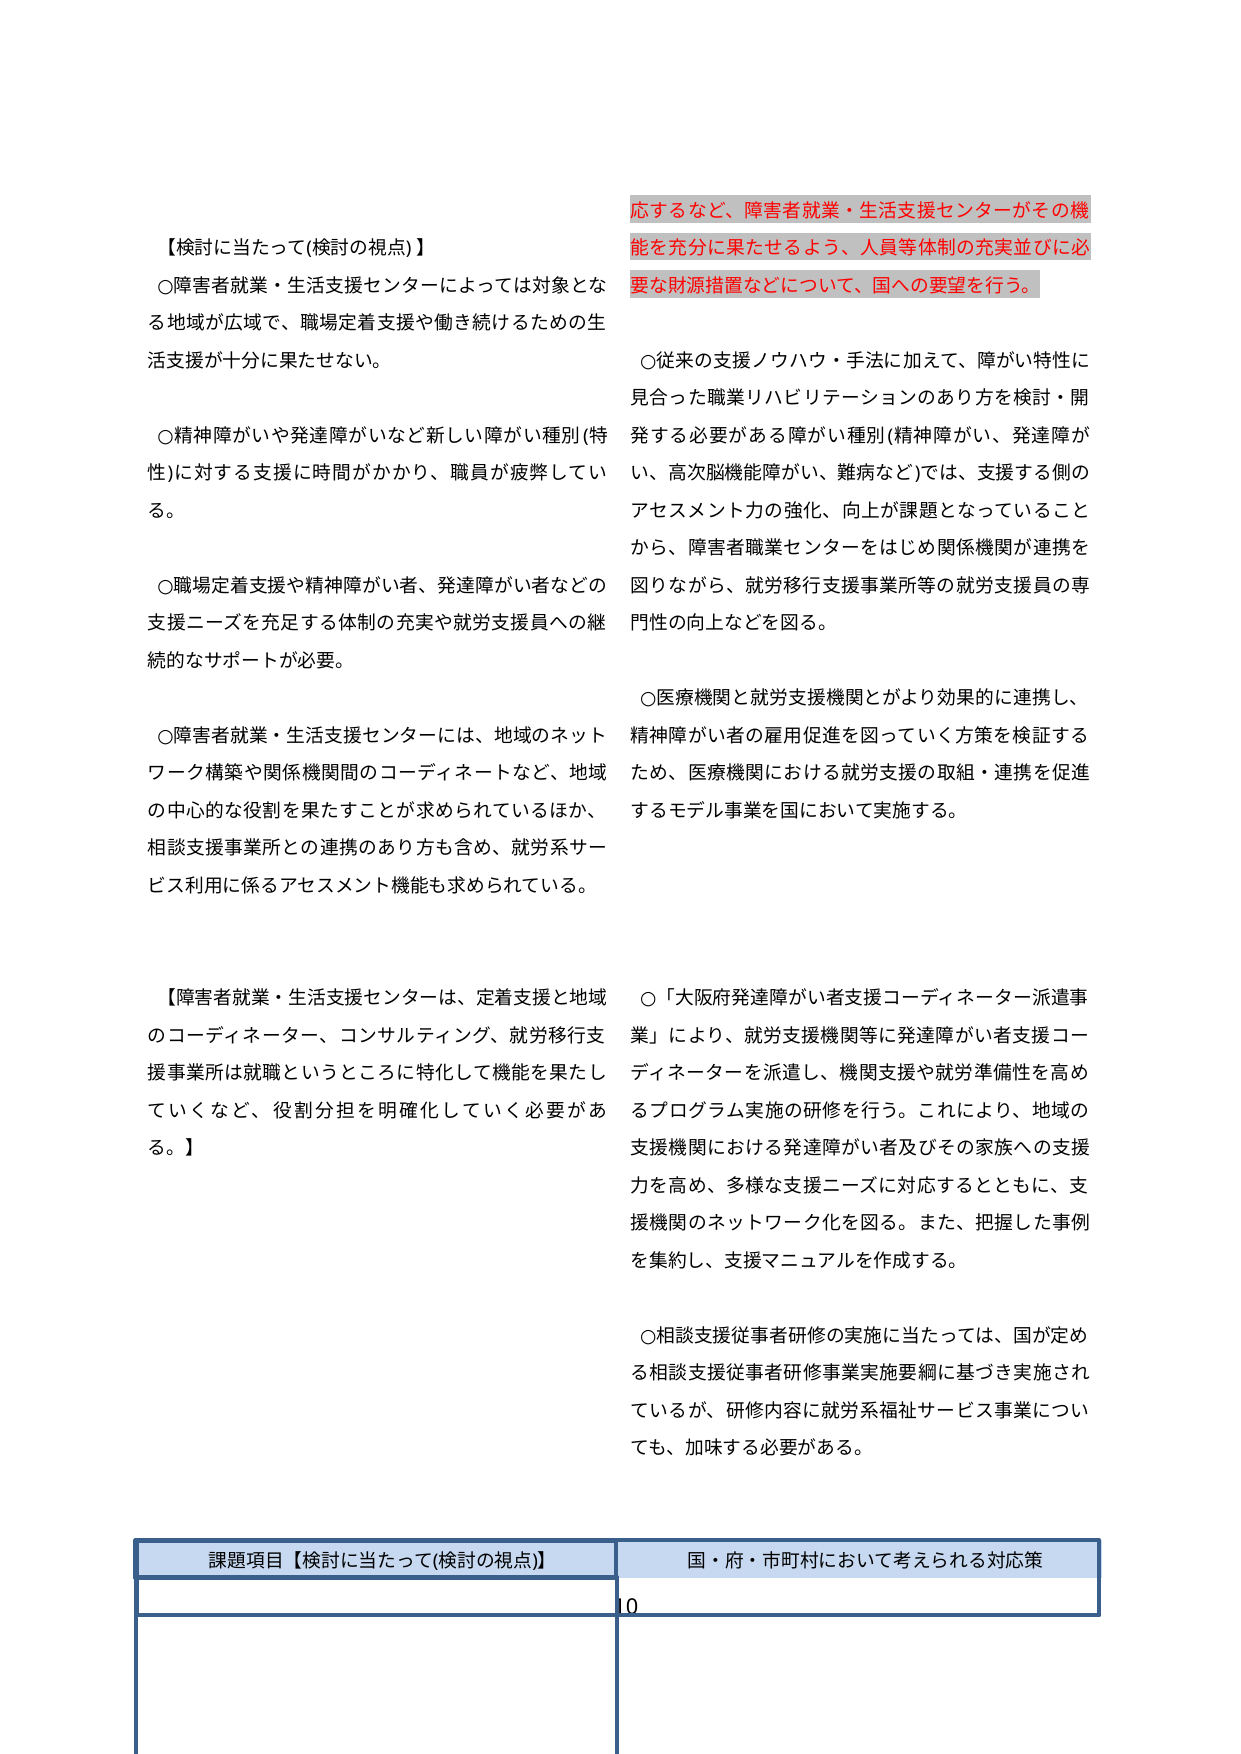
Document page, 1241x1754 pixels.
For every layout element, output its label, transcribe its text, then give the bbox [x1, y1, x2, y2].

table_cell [136, 190, 619, 1503]
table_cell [619, 190, 1102, 1503]
table_header 国・府・市町村において考えられる対応策 [619, 1542, 1097, 1578]
table_header 課題項目【検討に当たって(検討の視点)】 [139, 1543, 614, 1575]
